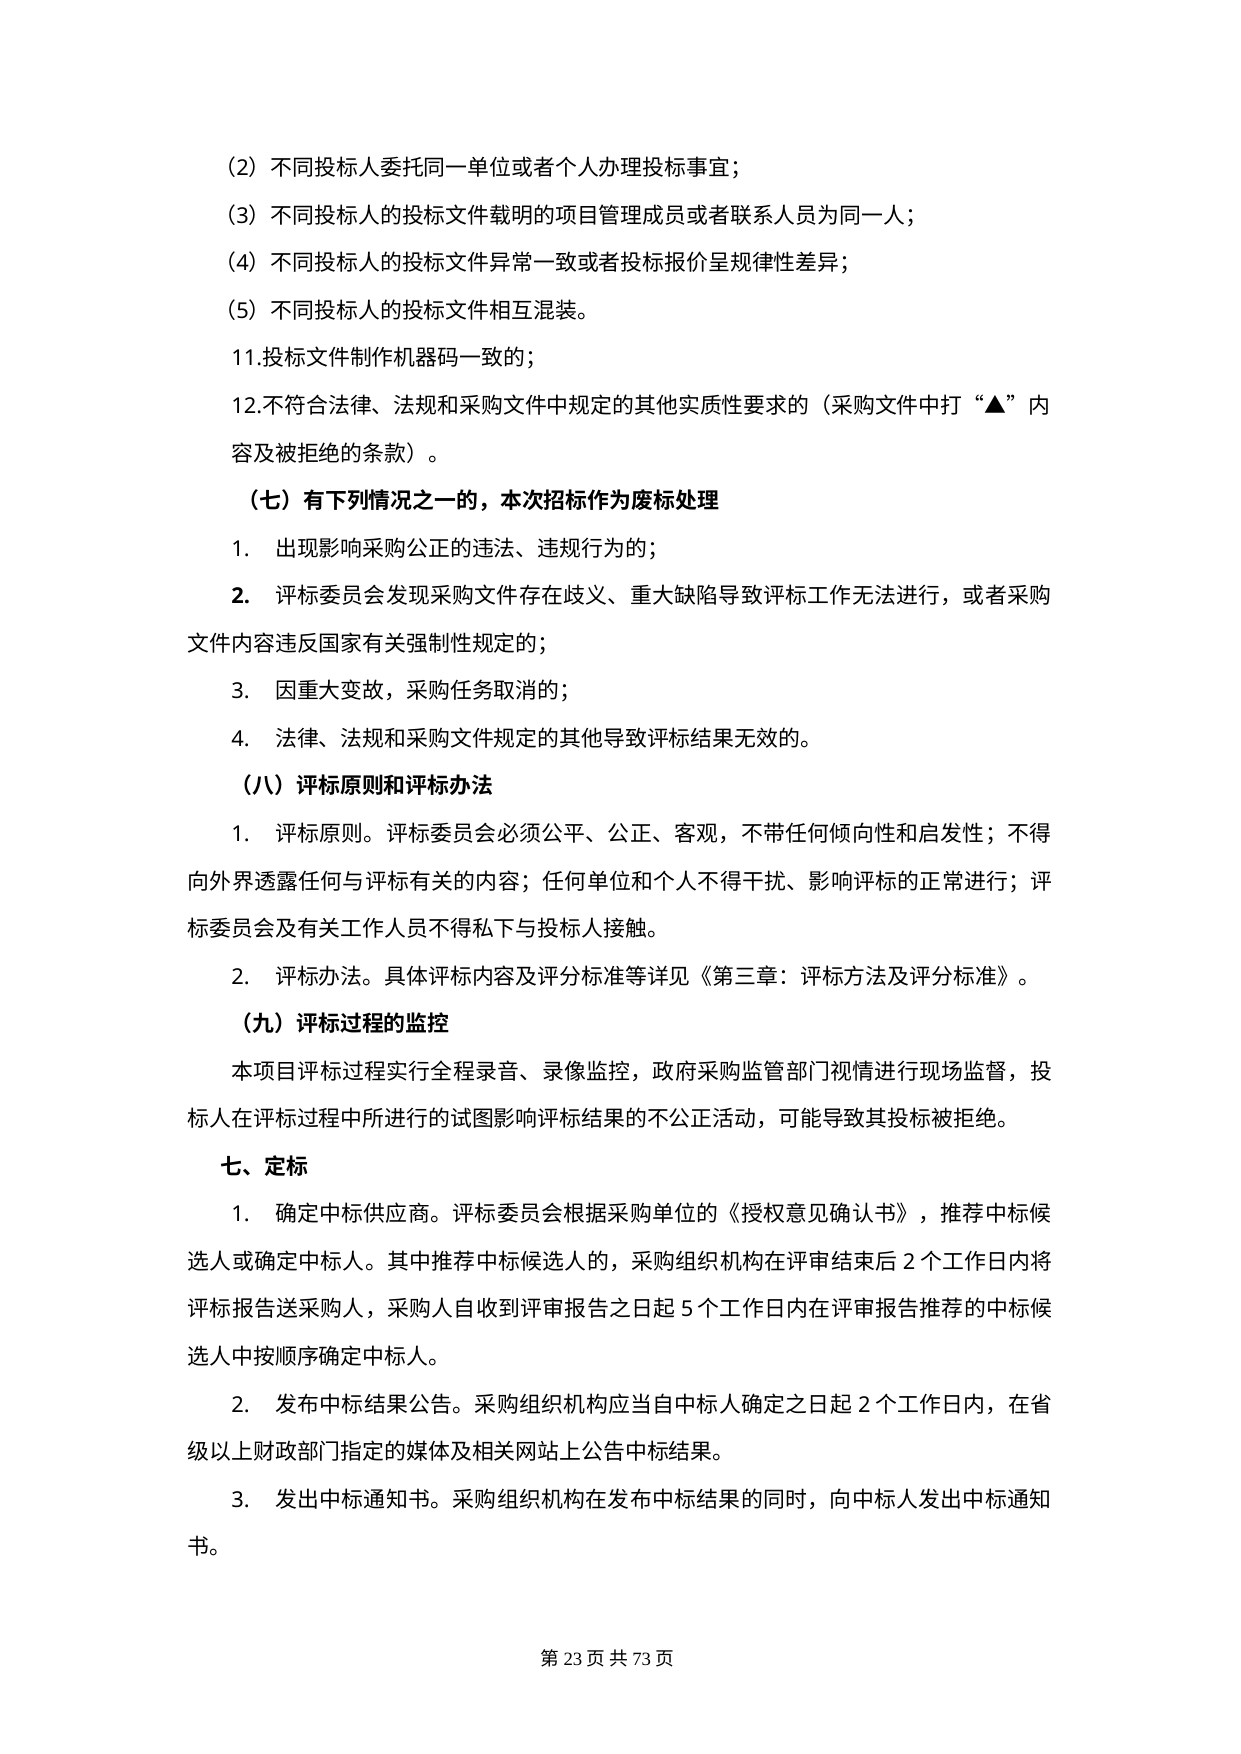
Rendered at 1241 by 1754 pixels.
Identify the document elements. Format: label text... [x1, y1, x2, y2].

text （七）有下列情况之一的，本次招标作为废标处理 [237, 483, 1053, 515]
text （3）不同投标人的投标文件载明的项目管理成员或者联系人员为同一人； [187, 198, 1053, 229]
list 发布中标结果公告。采购组织机构应当自中标人确定之日起2个工作日内，在省级以上财政部门指定的媒体及相关网站上公告中标结果。 [187, 1387, 1053, 1466]
text （八）评标原则和评标办法 [187, 768, 1053, 800]
list 因重大变故，采购任务取消的； [187, 673, 1053, 705]
text 11.投标文件制作机器码一致的； [231, 340, 1053, 372]
text （4）不同投标人的投标文件异常一致或者投标报价呈规律性差异； [187, 245, 1053, 277]
list 发出中标通知书。采购组织机构在发布中标结果的同时，向中标人发出中标通知书。 [187, 1482, 1053, 1561]
text 本项目评标过程实行全程录音、录像监控，政府采购监管部门视情进行现场监督，投标人在评标过程中所进行的试图影响评标结果的不公正活动，可能导致其投标被拒绝。 [187, 1054, 1053, 1133]
list 评标原则。评标委员会必须公平、公正、客观，不带任何倾向性和启发性；不得向外界透露任何与评标有关的内容；任何单位和个人不得干扰、影响评标的正常进行；评标委员会及有关工作人员不得私下与投标人接触。 [187, 816, 1053, 943]
text （5）不同投标人的投标文件相互混装。 [187, 293, 1053, 324]
list 评标办法。具体评标内容及评分标准等详见《第三章：评标方法及评分标准》。 [187, 959, 1053, 990]
list 出现影响采购公正的违法、违规行为的； [187, 531, 1053, 562]
list 确定中标供应商。评标委员会根据采购单位的《授权意见确认书》，推荐中标候选人或确定中标人。其中推荐中标候选人的，采购组织机构在评审结束后2个工作日内将评标报告送采购人，采购人自收到评审报告之日起5个工作日内在评审报告推荐的中标候选人中按顺序确定中标人。 [187, 1196, 1053, 1371]
text 12.不符合法律、法规和采购文件中规定的其他实质性要求的（采购文件中打“▲”内容及被拒绝的条款）。 [231, 388, 1053, 467]
text （2）不同投标人委托同一单位或者个人办理投标事宜； [187, 150, 1053, 182]
text 七、定标 [187, 1149, 1053, 1180]
text （九）评标过程的监控 [187, 1006, 1053, 1038]
list 法律、法规和采购文件规定的其他导致评标结果无效的。 [187, 721, 1053, 753]
list 评标委员会发现采购文件存在歧义、重大缺陷导致评标工作无法进行，或者采购文件内容违反国家有关强制性规定的； [187, 578, 1053, 657]
